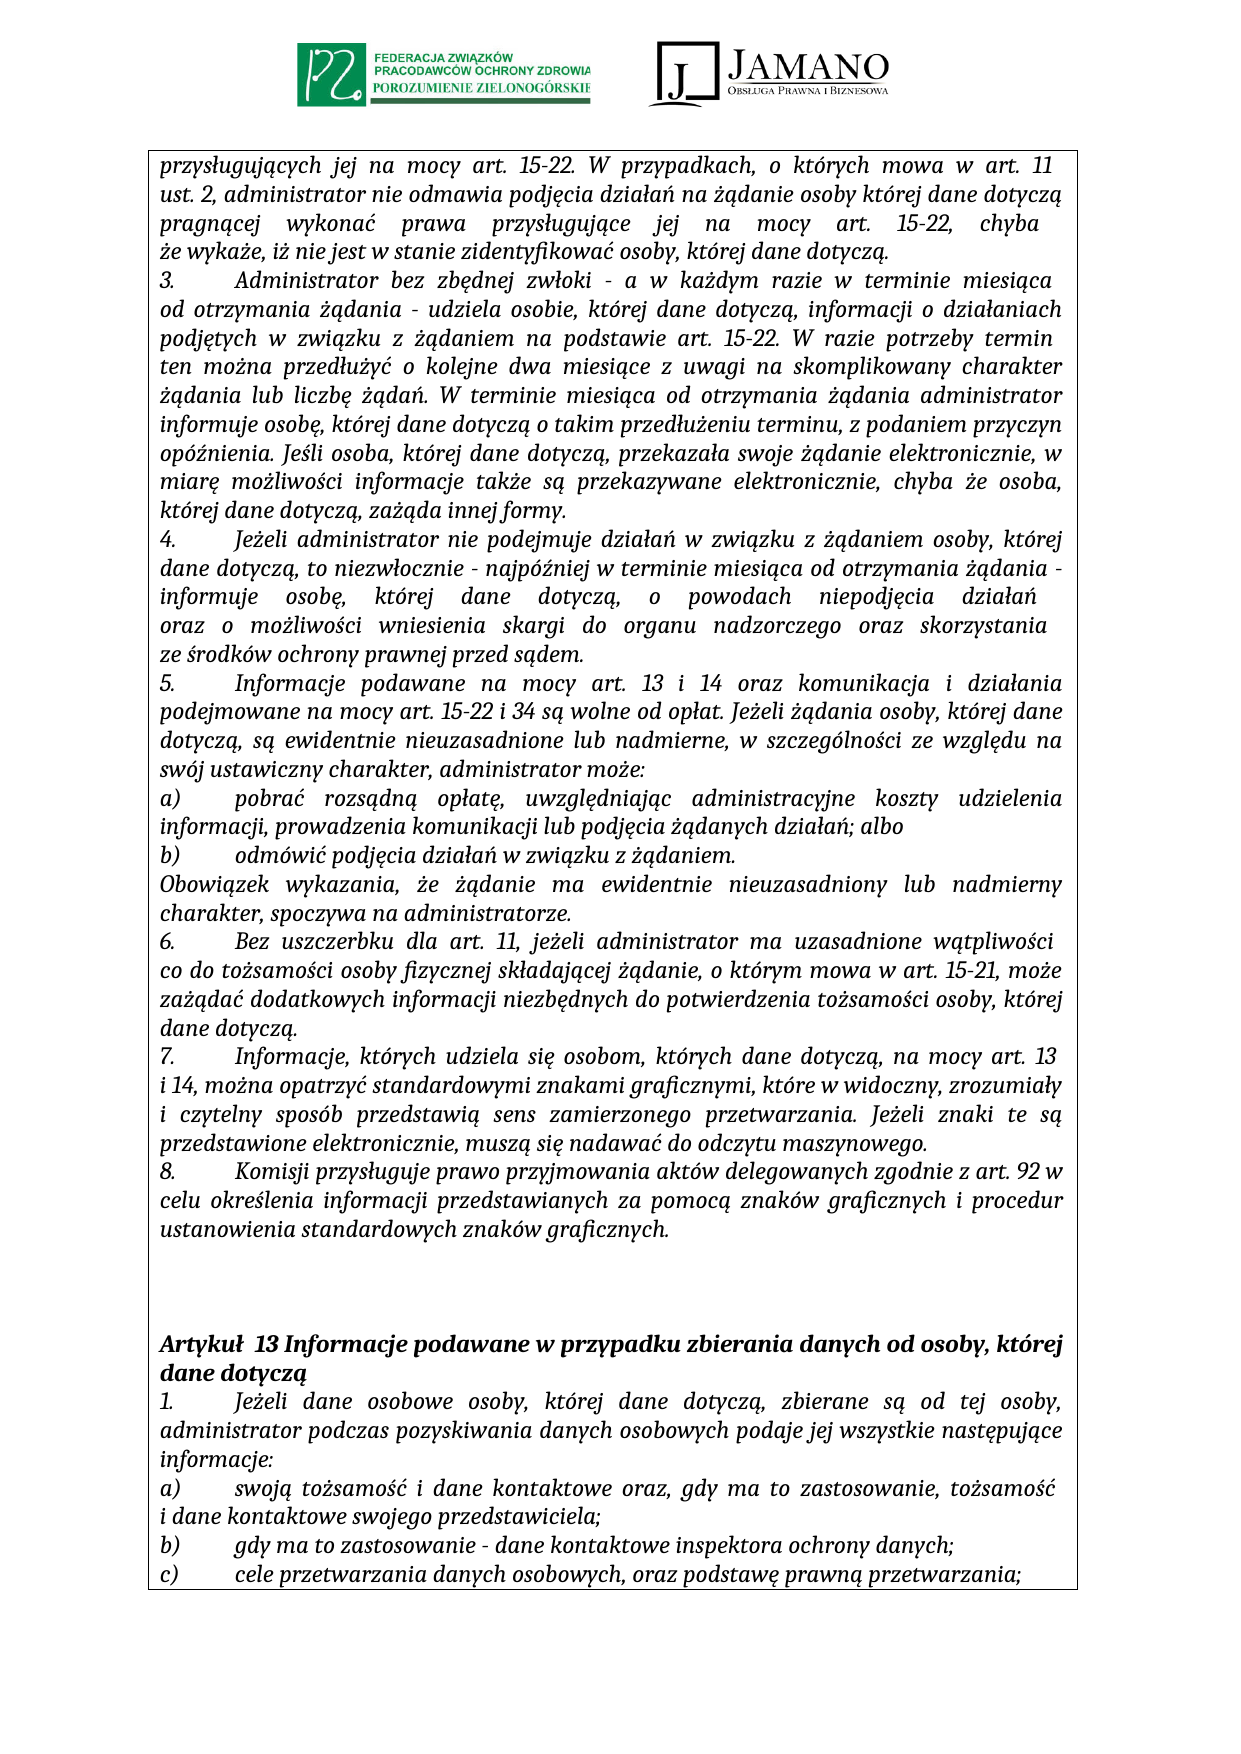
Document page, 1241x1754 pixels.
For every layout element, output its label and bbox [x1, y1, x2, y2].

table_header [149, 151, 1077, 1588]
picture [297, 29, 591, 115]
picture [646, 37, 907, 115]
